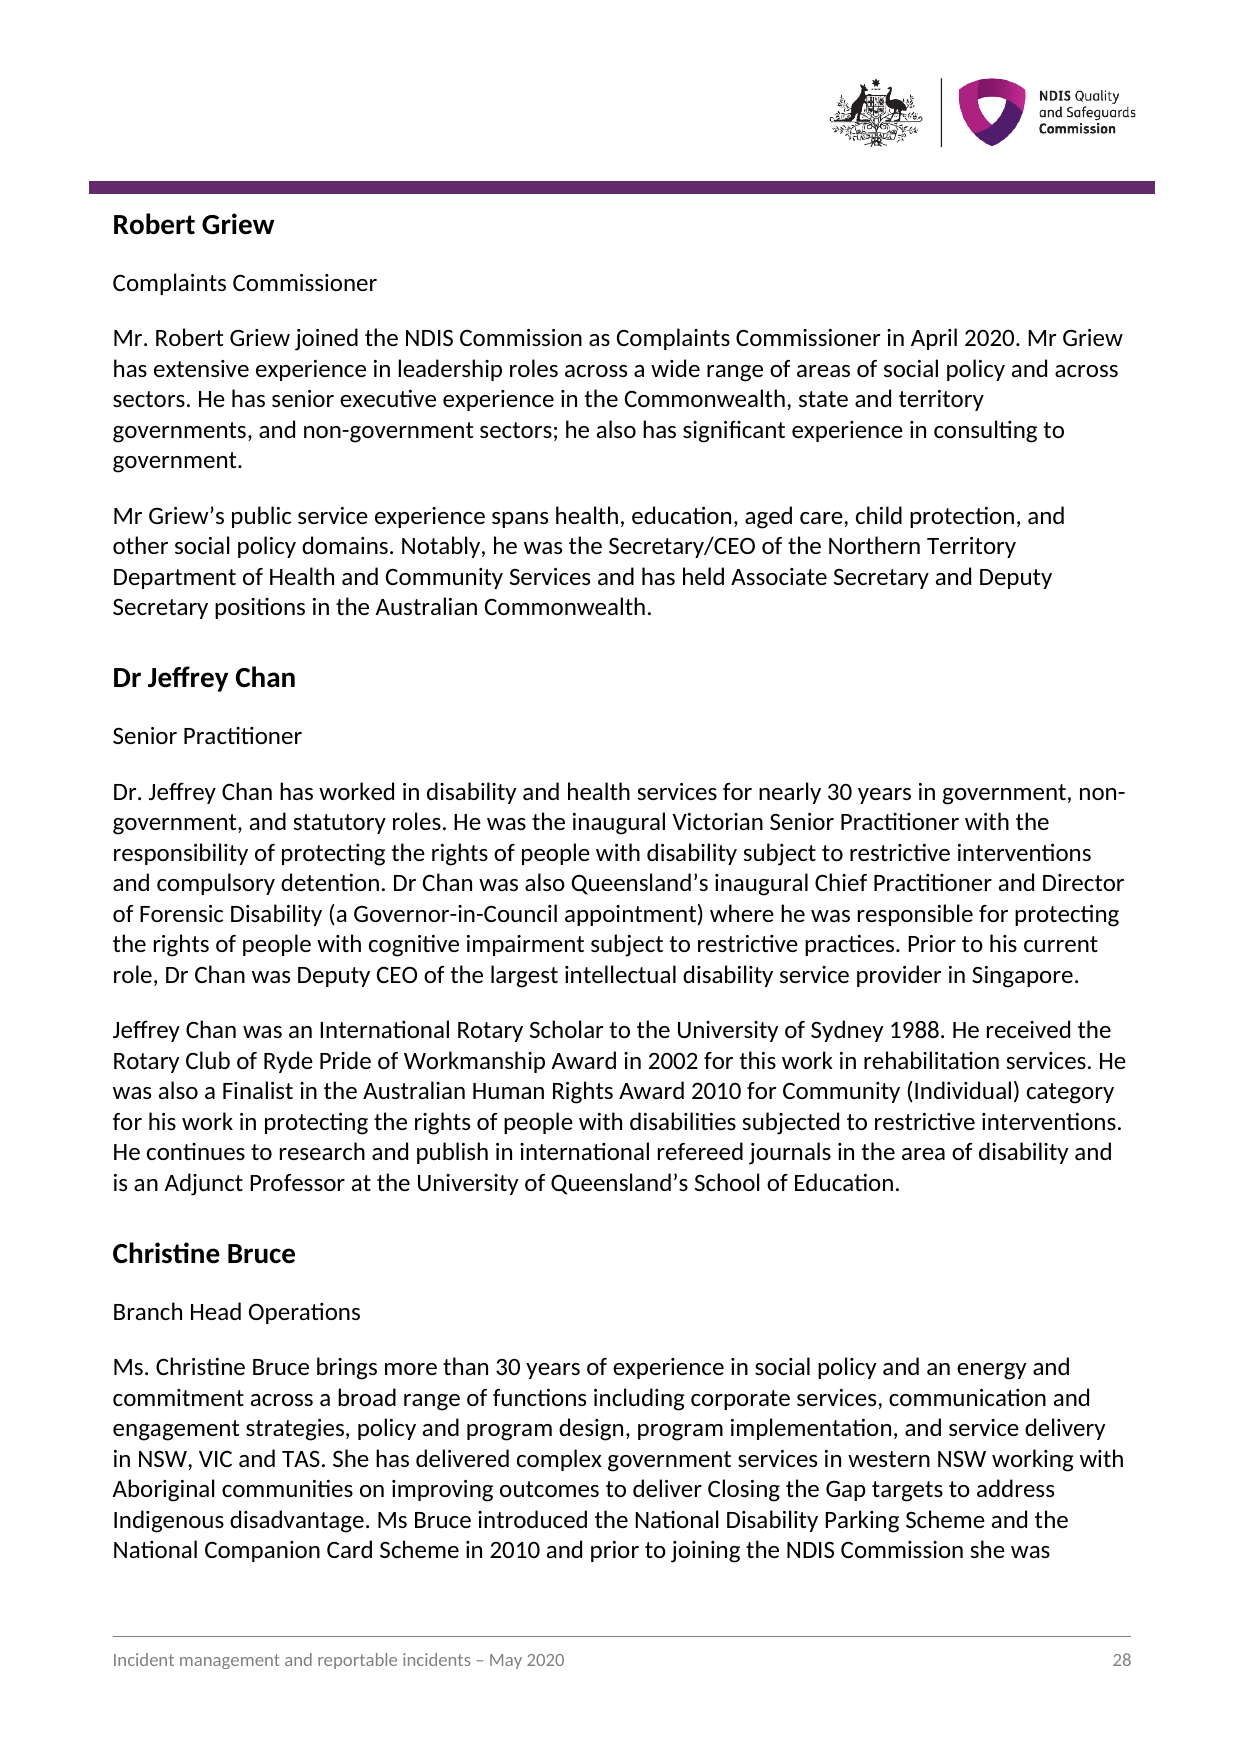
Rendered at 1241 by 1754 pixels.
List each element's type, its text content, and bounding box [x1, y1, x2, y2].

text Senior Practitioner [112, 720, 1128, 751]
text Dr. Jeffrey Chan has worked in disability and health services for nearly 30 years in government, non-government, and statutory roles. He was the inaugural Victorian Senior Practitioner with the responsibility of protecting the rights of people with disability subject to restrictive interventions and compulsory detention. Dr Chan was also Queensland’s inaugural Chief Practitioner and Director of Forensic Disability (a Governor-in-Council appointment) where he was responsible for protecting the rights of people with cognitive impairment subject to restrictive practices. Prior to his current role, Dr Chan was Deputy CEO of the largest intellectual disability service provider in Singapore. [112, 776, 1128, 989]
text Mr Griew’s public service experience spans health, education, aged care, child protection, and other social policy domains. Notably, he was the Secretary/CEO of the Northern Territory Department of Health and Community Services and has held Associate Secretary and Deputy Secretary positions in the Australian Commonwealth. [112, 500, 1128, 622]
subtitle Dr Jeffrey Chan [112, 659, 1128, 695]
picture [808, 66, 1156, 157]
subtitle Robert Griew [112, 206, 1128, 242]
subtitle Christine Bruce [112, 1235, 1128, 1271]
text Mr. Robert Griew joined the NDIS Commission as Complaints Commissioner in April 2020. Mr Griew has extensive experience in leadership roles across a wide range of areas of social policy and across sectors. He has senior executive experience in the Commonwealth, state and territory governments, and non-government sectors; he also has significant experience in consulting to government. [112, 322, 1128, 475]
text Complaints Commissioner [112, 267, 1128, 297]
text Jeffrey Chan was an International Rotary Scholar to the University of Sydney 1988. He received the Rotary Club of Ryde Pride of Workmanship Award in 2002 for this work in rehabilitation services. He was also a Finalist in the Australian Human Rights Award 2010 for Community (Individual) category for his work in protecting the rights of people with disabilities subjected to restrictive interventions. He continues to research and publish in international refereed journals in the area of disability and is an Adjunct Professor at the University of Queensland’s School of Education. [112, 1014, 1128, 1197]
text Branch Head Operations [112, 1296, 1128, 1326]
